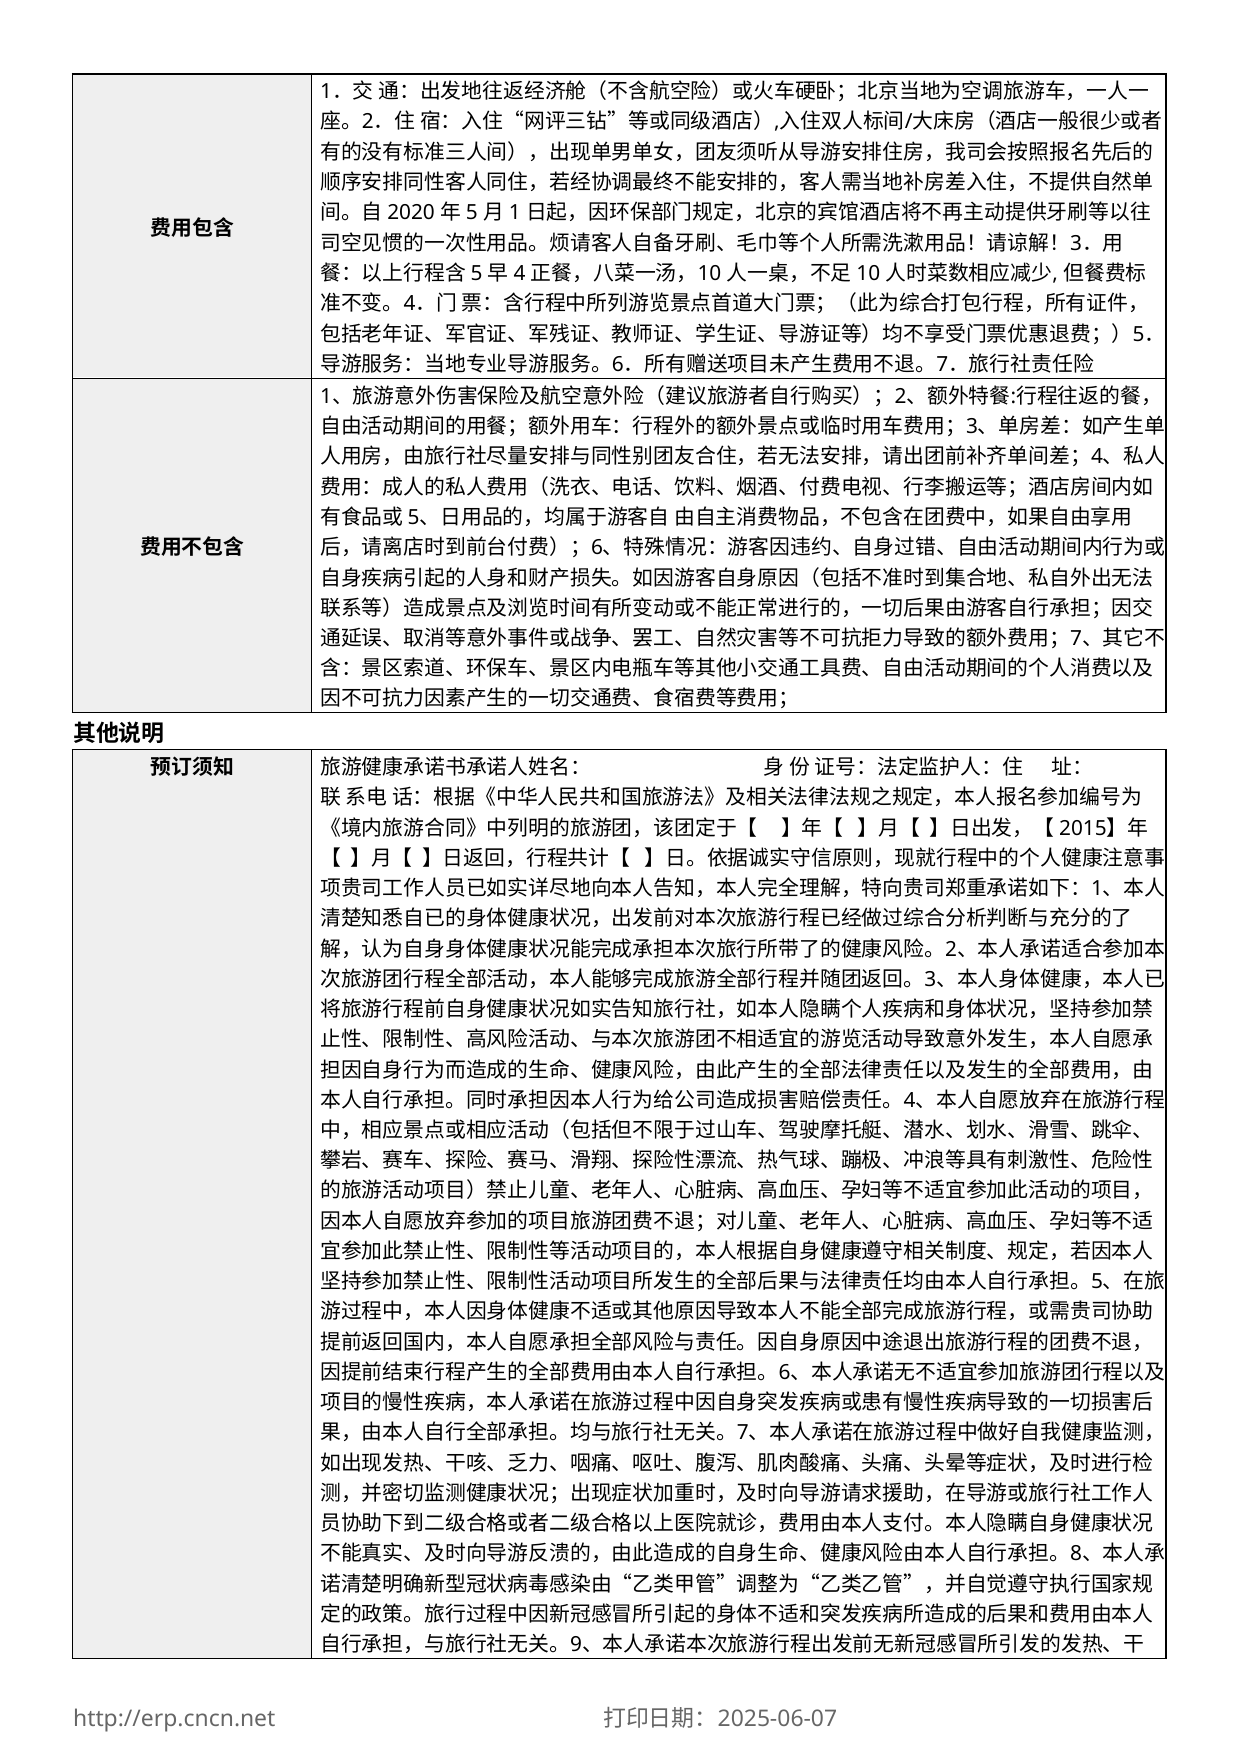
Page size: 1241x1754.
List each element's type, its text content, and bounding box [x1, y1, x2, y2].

table_header 费用包含 [73, 75, 311, 377]
table_header 预订须知 [73, 750, 311, 1658]
table_header 1．交 通：出发地往返经济舱（不含航空险）或火车硬卧；北京当地为空调旅游车，一人一座。 [312, 75, 1165, 377]
text 其他说明 [73, 714, 1167, 748]
table_header 旅游健康承诺书 [312, 750, 1165, 1658]
table_cell 费用不包含 [73, 379, 311, 712]
table_cell 1、旅游意外伤害保险及航空意外险（建议旅游者自行购买）； [312, 379, 1165, 712]
